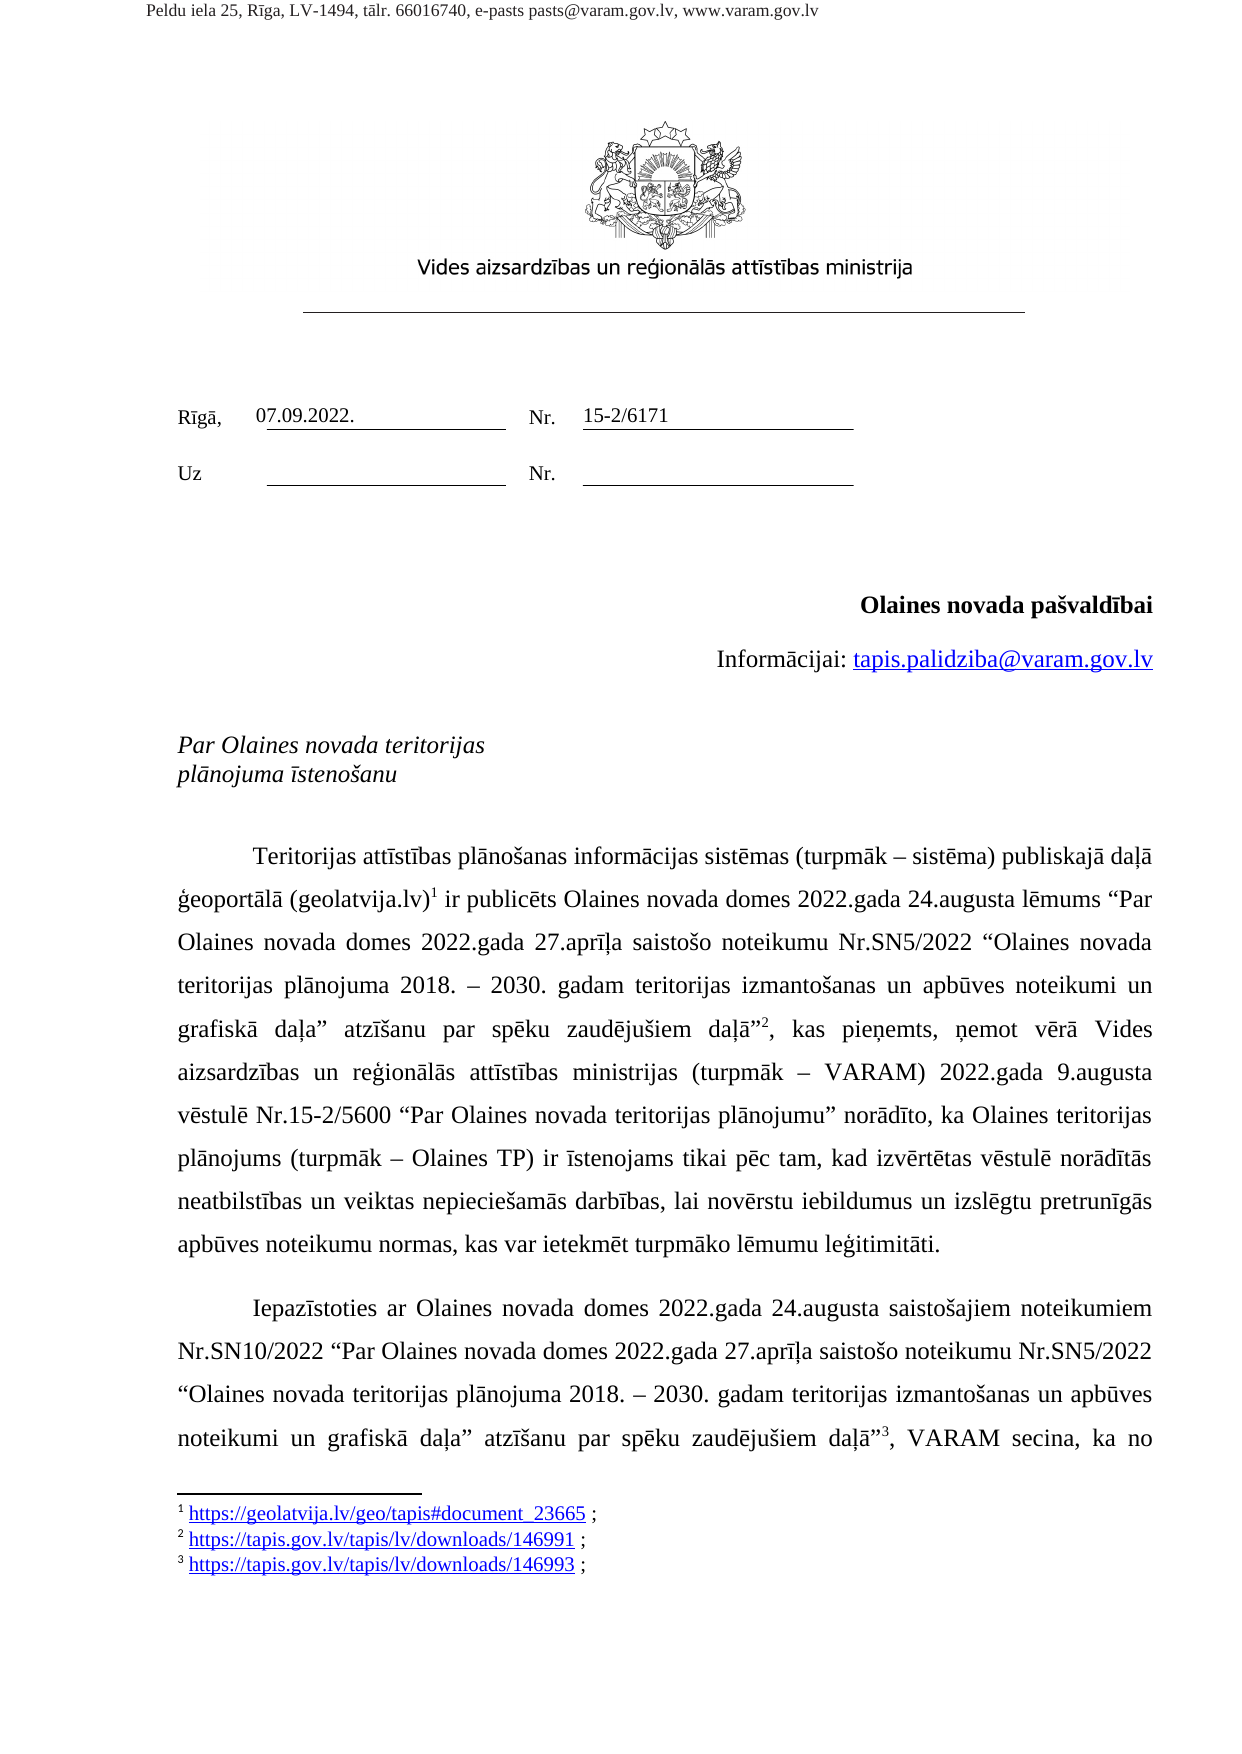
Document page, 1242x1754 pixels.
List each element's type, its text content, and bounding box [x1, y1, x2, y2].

text Informācijai: tapis.palidziba@varam.gov.lv [177, 644, 1153, 672]
text Teritorijas attīstības plānošanas informācijas sistēmas (turpmāk – sistēma) publiskajā daļā ģeoportālā (geolatvija.lv) ir publicēts Olaines novada domes 2022.gada 24.augusta lēmums “Par Olaines novada domes 2022.gada 27.aprīļa saistošo noteikumu Nr.SN5/2022 “Olaines novada teritorijas plānojuma 2018. – 2030. gadam teritorijas izmantošanas un apbūves noteikumi un grafiskā daļa” atzīšanu par spēku zaudējušiem daļā”, kas pieņemts, ņemot vērā Vides aizsardzības un reģionālās attīstības ministrijas (turpmāk – VARAM) 2022.gada 9.augusta vēstulē Nr.15-2/5600 “Par Olaines novada teritorijas plānojumu” norādīto, ka Olaines teritorijas plānojums (turpmāk – Olaines TP) ir īstenojams tikai pēc tam, kad izvērtētas vēstulē norādītās neatbilstības un veiktas nepieciešamās darbības, lai novērstu iebildumus un izslēgtu pretrunīgās apbūves noteikumu normas, kas var ietekmēt turpmāko lēmumu leģitimitāti. [177, 841, 1153, 1258]
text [177, 1293, 1153, 1451]
picture [199, 121, 1131, 292]
table_cell Nr. [517, 459, 572, 514]
table_cell [256, 459, 517, 514]
table_header Nr. [517, 403, 572, 459]
table_header 07.09.2022. [256, 403, 517, 459]
table_header Rīgā, [166, 403, 256, 459]
text plānojuma īstenošanu [177, 759, 1153, 787]
table_cell Uz [166, 459, 256, 514]
table_cell [572, 459, 865, 514]
table_header 15-2/6171 [572, 403, 865, 459]
text Olaines novada pašvaldībai [177, 590, 1153, 618]
text Par Olaines novada teritorijas [177, 730, 1153, 759]
